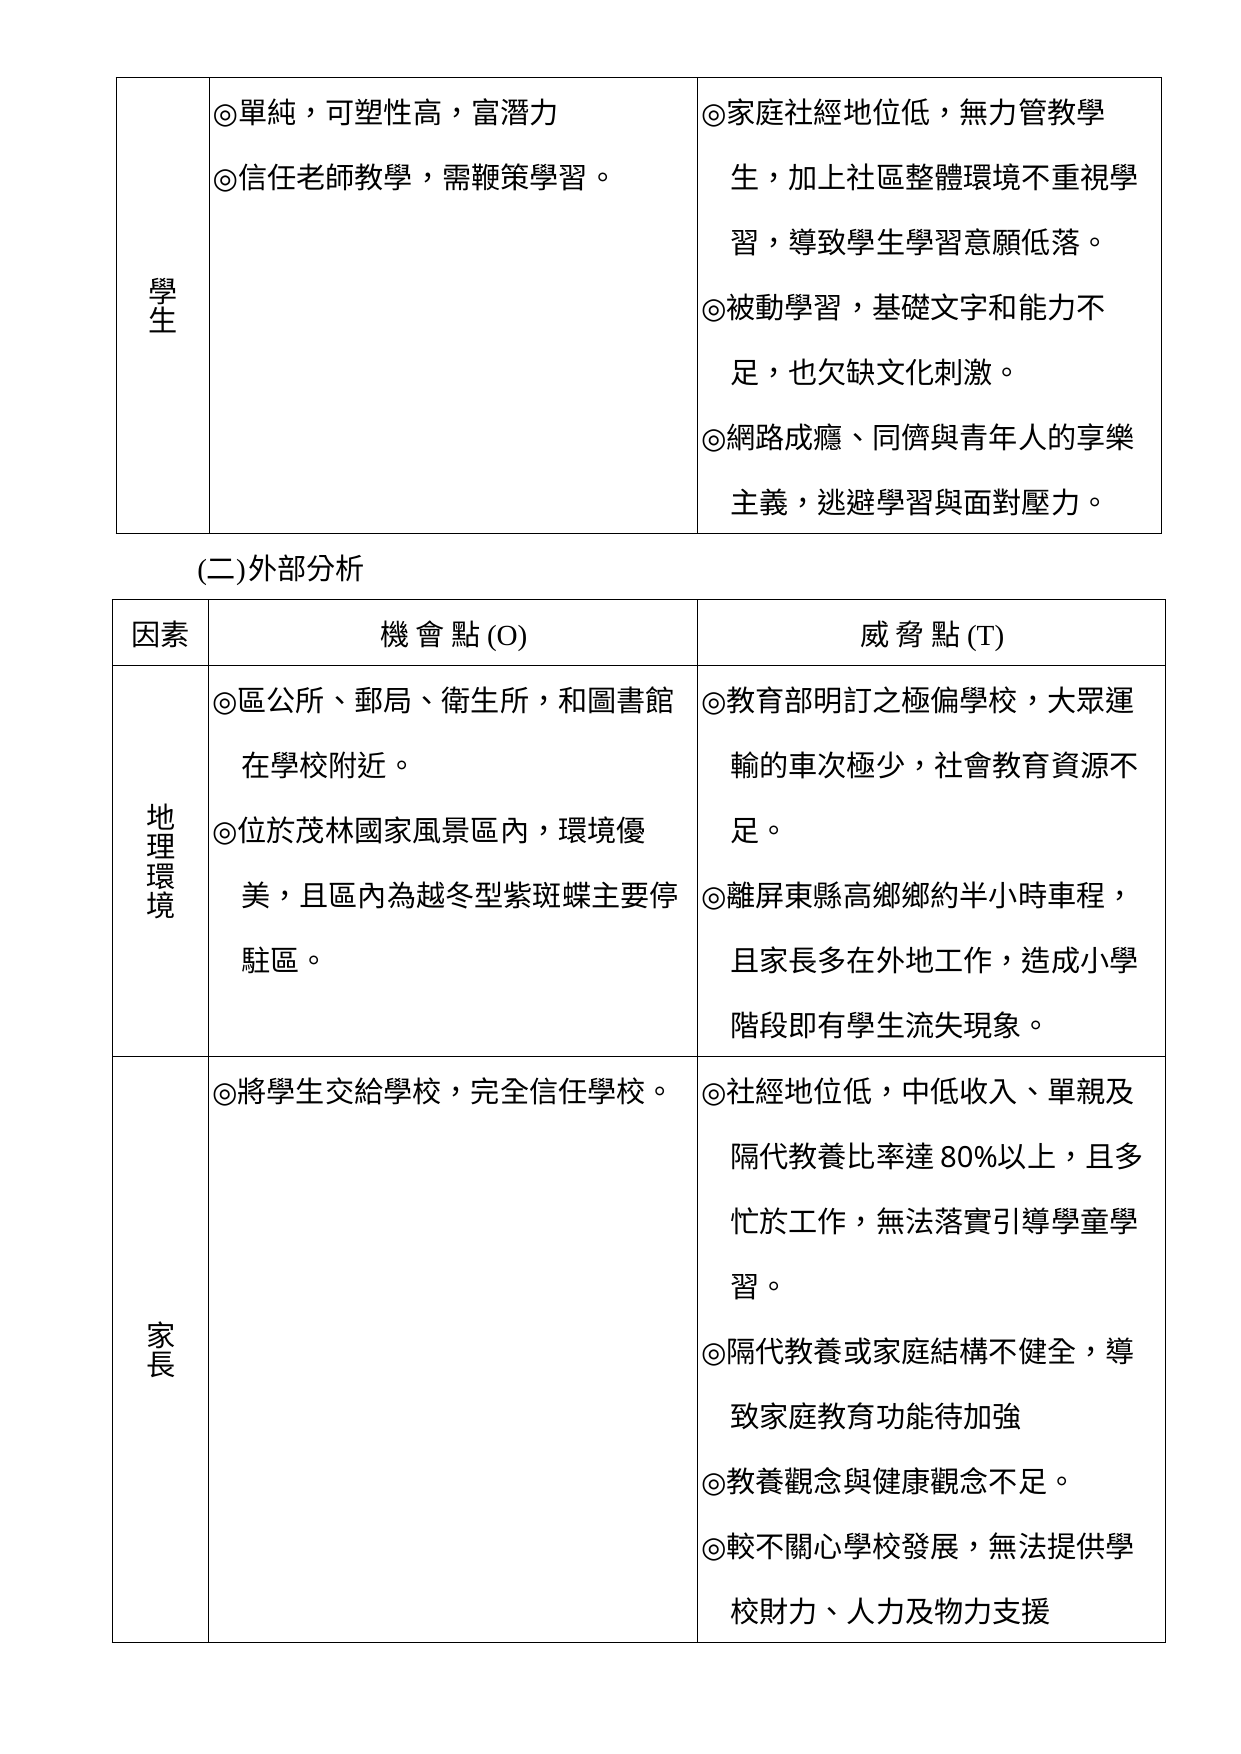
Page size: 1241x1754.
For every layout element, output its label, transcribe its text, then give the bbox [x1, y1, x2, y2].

table_cell ◎將學生交給學校，完全信任學校。 [209, 1057, 697, 1642]
table_cell 學生 [117, 78, 209, 533]
table_header 機 會 點 (O) [209, 600, 697, 665]
list 外部分析 [197, 534, 1181, 599]
table_header 因素 [113, 600, 208, 665]
table_cell 地理環境 [113, 666, 208, 1056]
table_cell ◎家庭社經地位低，無力管教學生，加上社區整體環境不重視學習，導致學生學習意願低落。 ◎被動學習，基礎文字和能力不足，也欠缺文化刺激。 ◎網路成癮、同儕與青年人的享樂主義，逃避學習與面對壓力。 [698, 78, 1161, 533]
table_cell ◎單純，可塑性高，富潛力 ◎信任老師教學，需鞭策學習。 [210, 78, 697, 533]
table_cell ◎區公所、郵局、衛生所，和圖書館在學校附近。 ◎位於茂林國家風景區內，環境優美，且區內為越冬型紫斑蝶主要停駐區。 [209, 666, 697, 1056]
table_cell ◎社經地位低，中低收入、單親及隔代教養比率達80%以上，且多忙於工作，無法落實引導學童學習。 ◎隔代教養或家庭結構不健全，導致家庭教育功能待加強 ◎教養觀念與健康觀念不足。 ◎較不關心學校發展，無法提供學校財力、人力及物力支援 [698, 1057, 1165, 1642]
table_header 威 脅 點 (T) [698, 600, 1165, 665]
table_cell ◎教育部明訂之極偏學校，大眾運輸的車次極少，社會教育資源不足。 ◎離屏東縣高鄉鄉約半小時車程，且家長多在外地工作，造成小學階段即有學生流失現象。 [698, 666, 1165, 1056]
table_cell 家長 [113, 1057, 208, 1642]
